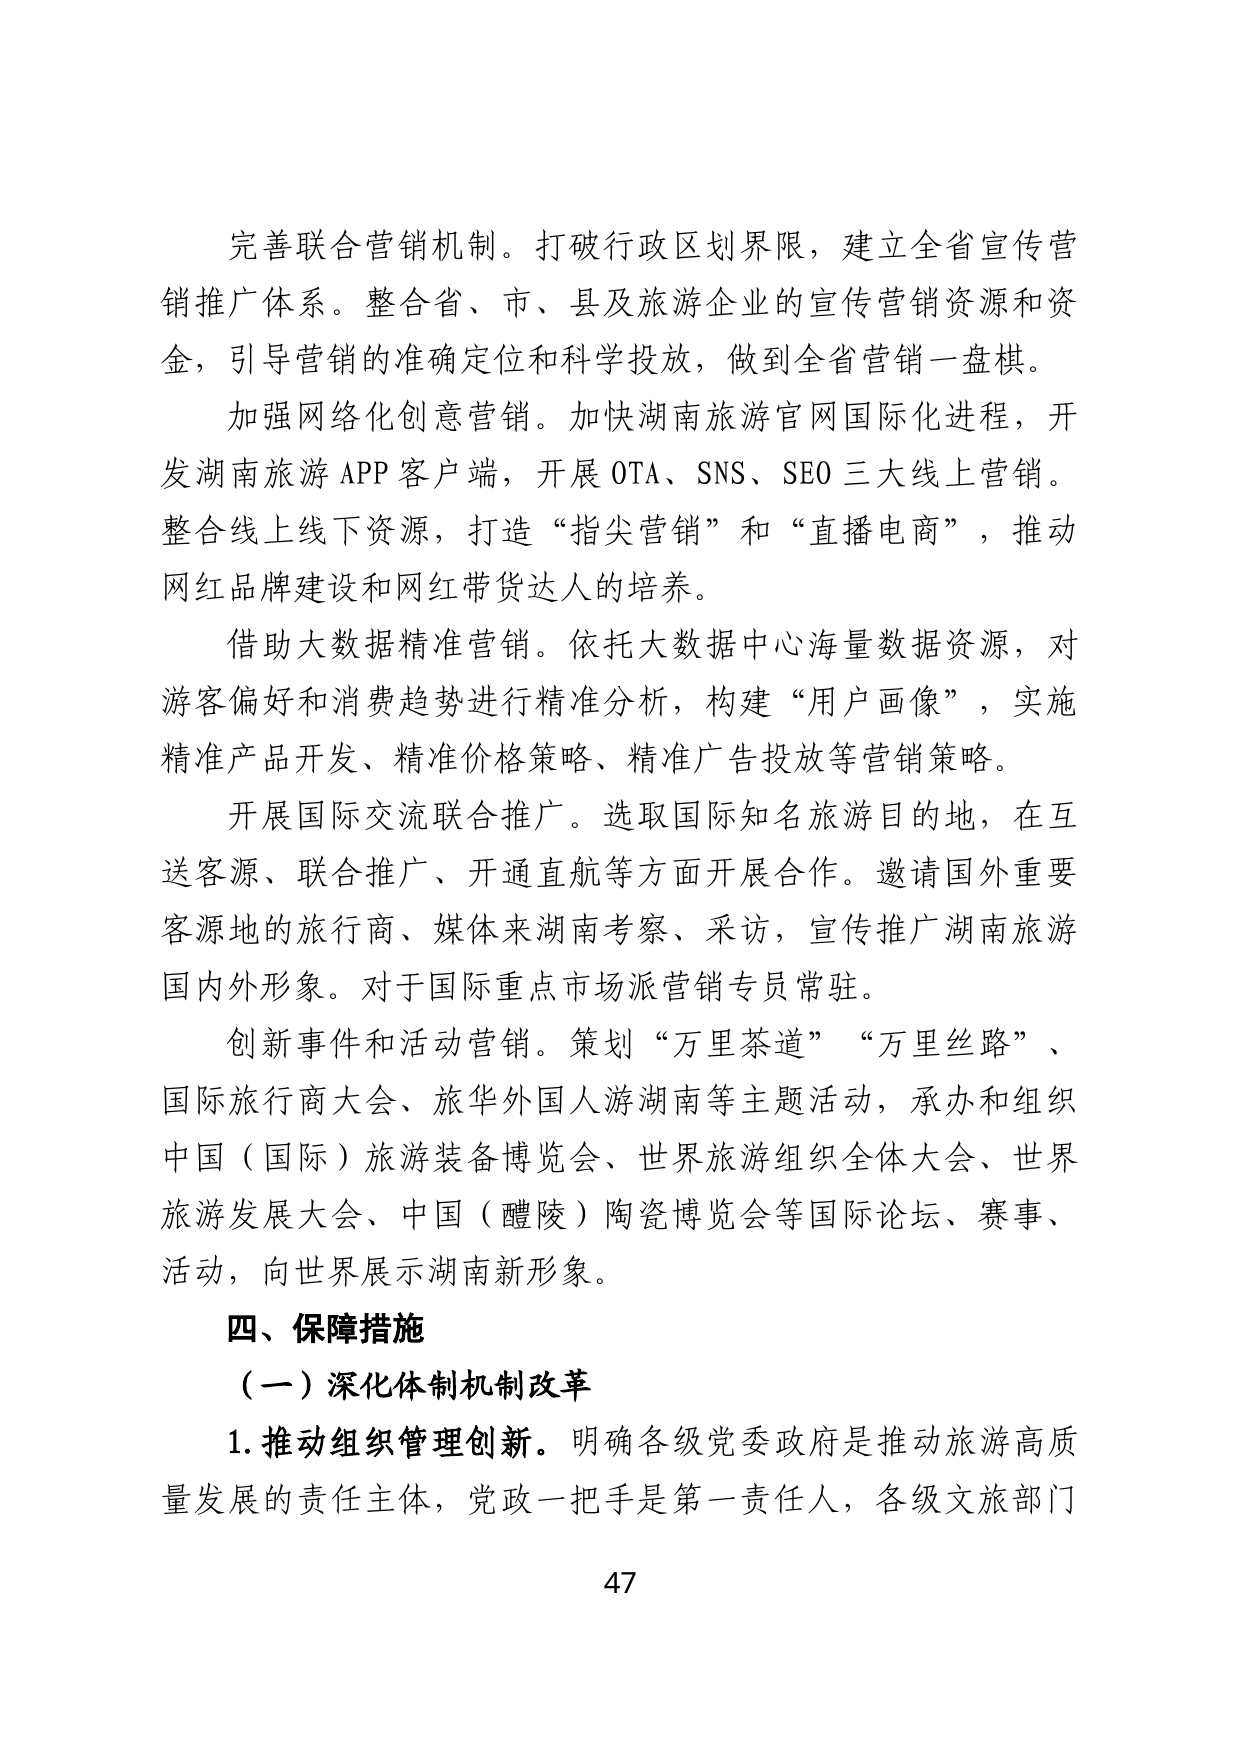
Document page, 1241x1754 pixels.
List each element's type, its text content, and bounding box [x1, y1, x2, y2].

text 加强网络化创意营销。加快湖南旅游官网国际化进程，开发湖南旅游APP客户端，开展OTA、SNS、SEO三大线上营销。整合线上线下资源，打造“指尖营销”和“直播电商”，推动网红品牌建设和网红带货达人的培养。 [159, 395, 1081, 604]
text 开展国际交流联合推广。选取国际知名旅游目的地，在互送客源、联合推广、开通直航等方面开展合作。邀请国外重要客源地的旅行商、媒体来湖南考察、采访，宣传推广湖南旅游国内外形象。对于国际重点市场派营销专员常驻。 [159, 794, 1081, 1003]
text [159, 1421, 1081, 1516]
text 借助大数据精准营销。依托大数据中心海量数据资源，对游客偏好和消费趋势进行精准分析，构建“用户画像”，实施精准产品开发、精准价格策略、精准广告投放等营销策略。 [159, 623, 1081, 775]
subtitle （一）深化体制机制改革 [159, 1364, 1081, 1402]
subtitle 四、保障措施 [159, 1307, 1081, 1345]
text 创新事件和活动营销。策划“万里茶道”“万里丝路”、国际旅行商大会、旅华外国人游湖南等主题活动，承办和组织中国（国际）旅游装备博览会、世界旅游组织全体大会、世界旅游发展大会、中国（醴陵）陶瓷博览会等国际论坛、赛事、活动，向世界展示湖南新形象。 [159, 1022, 1081, 1288]
text 完善联合营销机制。打破行政区划界限，建立全省宣传营销推广体系。整合省、市、县及旅游企业的宣传营销资源和资金，引导营销的准确定位和科学投放，做到全省营销一盘棋。 [159, 224, 1081, 376]
